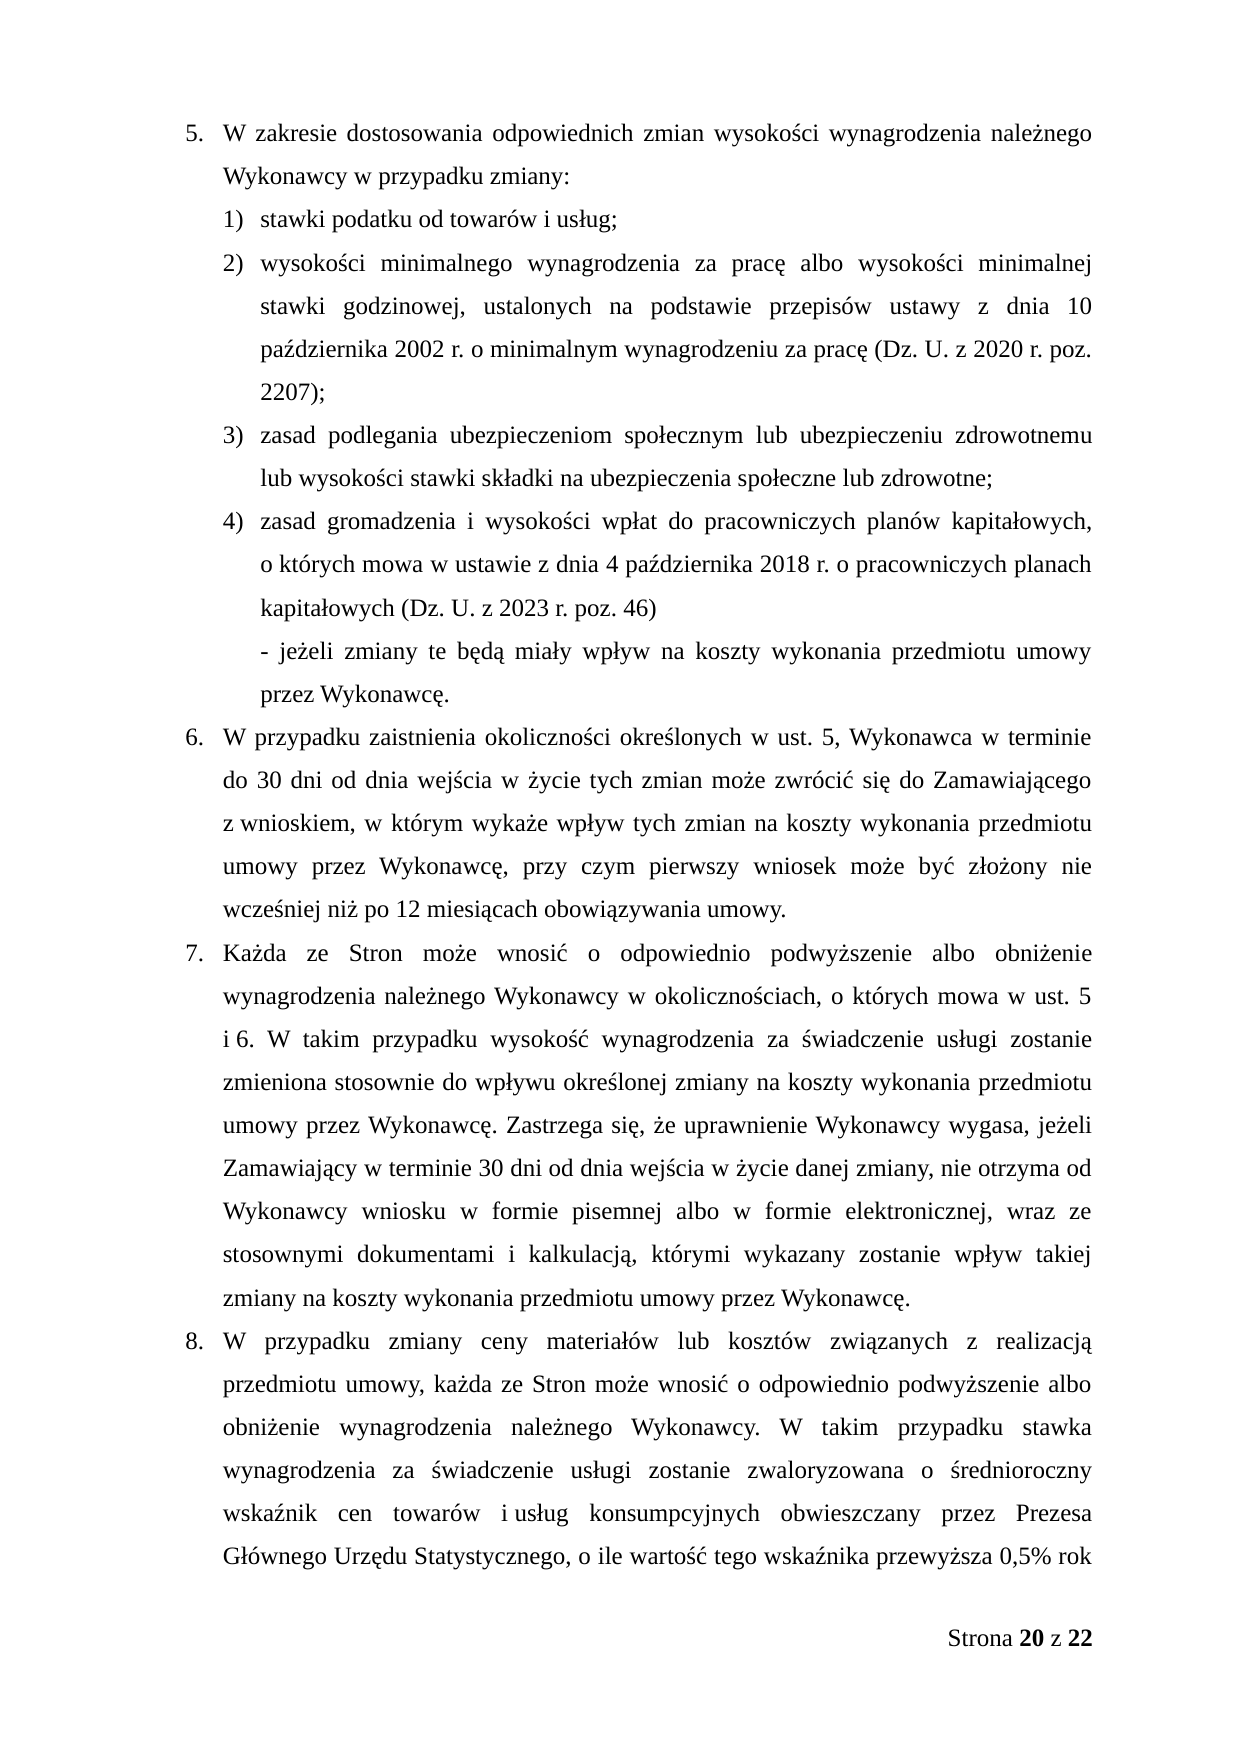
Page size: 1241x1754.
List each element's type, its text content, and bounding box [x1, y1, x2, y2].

list Każda ze Stron może wnosić o odpowiednio podwyższenie albo obniżenie wynagrodzenia należnego Wykonawcy w okolicznościach, o których mowa w ust. 5 i 6. W takim przypadku wysokość wynagrodzenia za świadczenie usługi zostanie zmieniona stosownie do wpływu określonej zmiany na koszty wykonania przedmiotu umowy przez Wykonawcę. Zastrzega się, że uprawnienie Wykonawcy wygasa, jeżeli Zamawiający w terminie 30 dni od dnia wejścia w życie danej zmiany, nie otrzyma od Wykonawcy wniosku w formie pisemnej albo w formie elektronicznej, wraz ze stosownymi dokumentami i kalkulacją, którymi wykazany zostanie wpływ takiej zmiany na koszty wykonania przedmiotu umowy przez Wykonawcę. [185, 938, 1093, 1311]
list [185, 1326, 1093, 1570]
list wysokości minimalnego wynagrodzenia za pracę albo wysokości minimalnej stawki godzinowej, ustalonych na podstawie przepisów ustawy z dnia 10 października 2002 r. o minimalnym wynagrodzeniu za pracę (Dz. U. z 2020 r. poz. 2207); [223, 248, 1093, 406]
list stawki podatku od towarów i usług; [223, 204, 1093, 233]
list zasad podlegania ubezpieczeniom społecznym lub ubezpieczeniu zdrowotnemu lub wysokości stawki składki na ubezpieczenia społeczne lub zdrowotne; [223, 420, 1093, 492]
list W zakresie dostosowania odpowiednich zmian wysokości wynagrodzenia należnego Wykonawcy w przypadku zmiany: [185, 118, 1093, 190]
list zasad gromadzenia i wysokości wpłat do pracowniczych planów kapitałowych, o których mowa w ustawie z dnia 4 października 2018 r. o pracowniczych planach kapitałowych (Dz. U. z 2023 r. poz. 46) [223, 506, 1093, 621]
list - jeżeli zmiany te będą miały wpływ na koszty wykonania przedmiotu umowy przez Wykonawcę. [260, 636, 1093, 708]
list W przypadku zaistnienia okoliczności określonych w ust. 5, Wykonawca w terminie do 30 dni od dnia wejścia w życie tych zmian może zwrócić się do Zamawiającego z wnioskiem, w którym wykaże wpływ tych zmian na koszty wykonania przedmiotu umowy przez Wykonawcę, przy czym pierwszy wniosek może być złożony nie wcześniej niż po 12 miesiącach obowiązywania umowy. [185, 722, 1093, 923]
